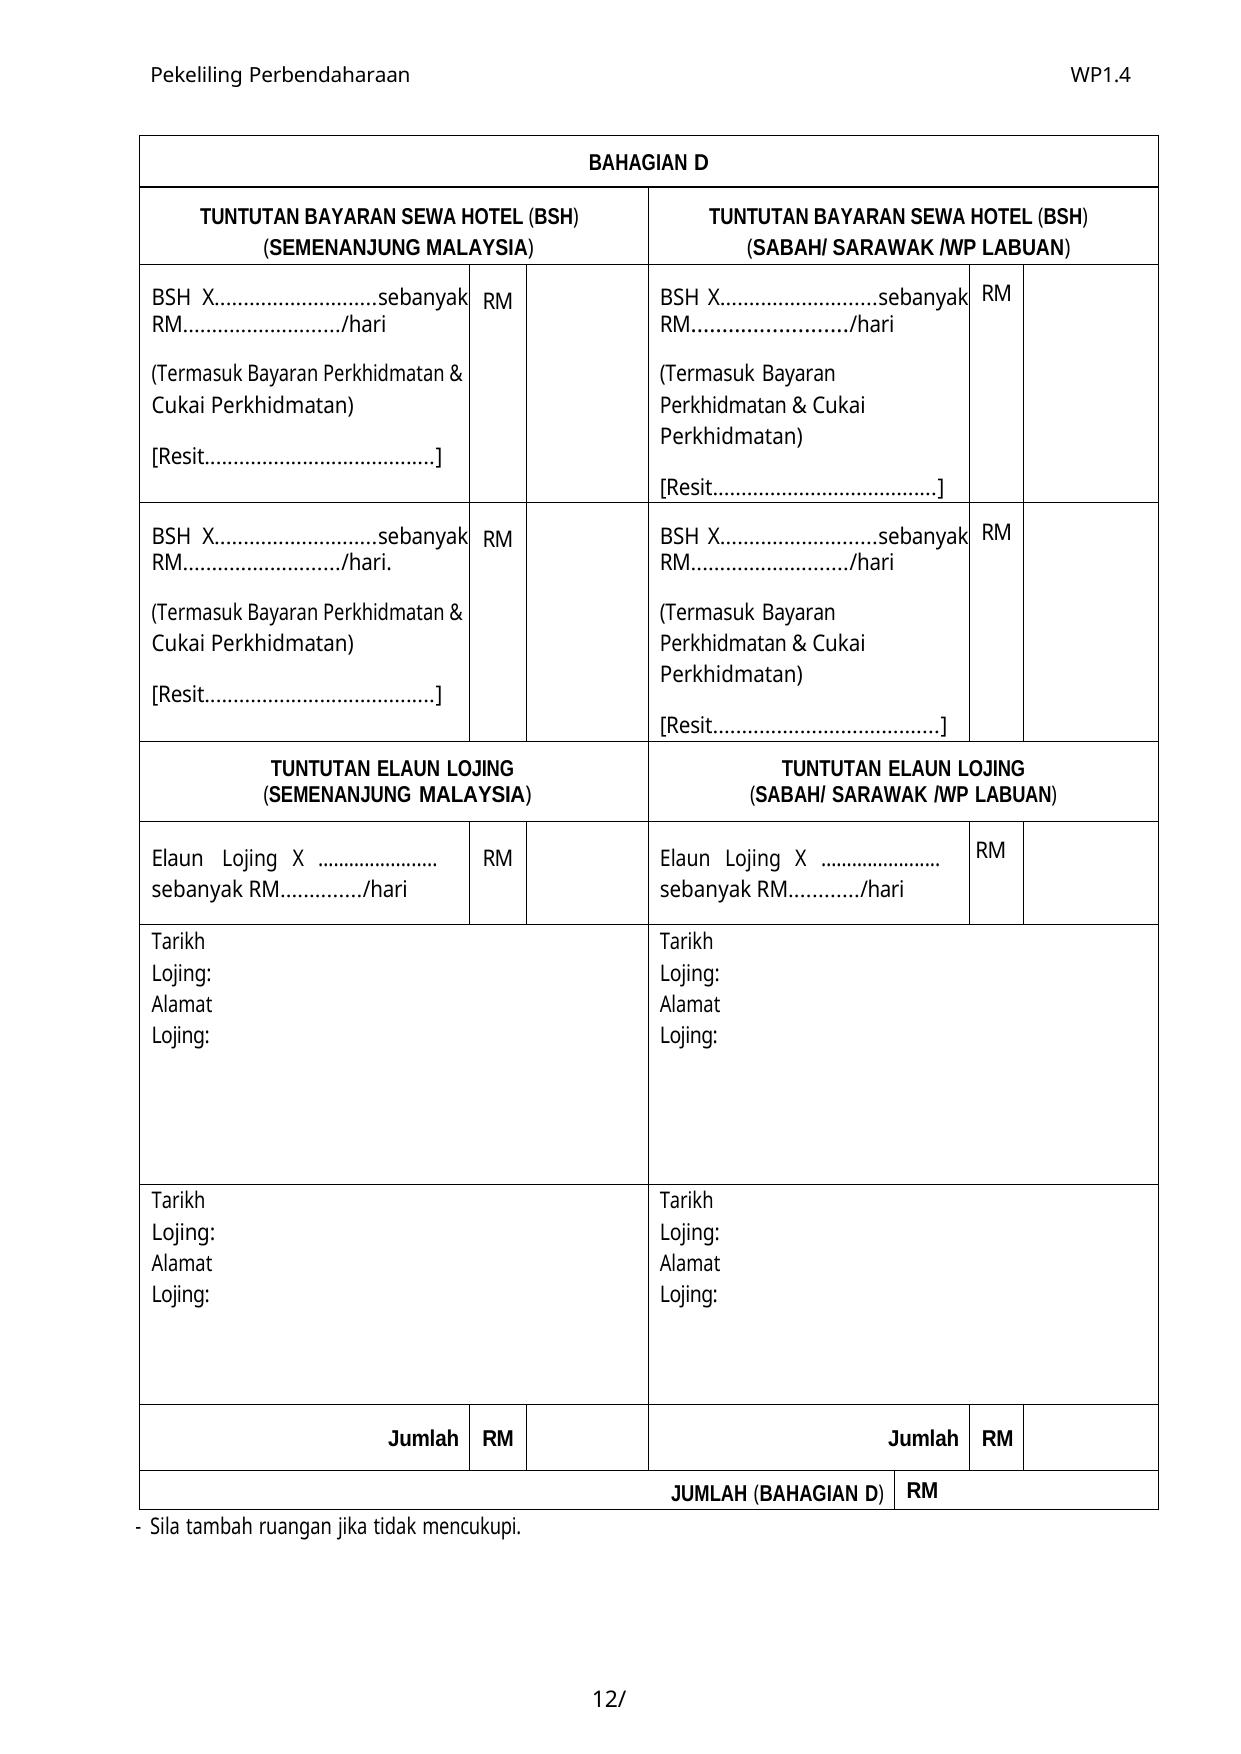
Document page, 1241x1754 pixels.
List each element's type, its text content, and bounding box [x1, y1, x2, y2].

table_cell TUNTUTAN ELAUN LOJING (SABAH/ SARAWAK /WP LABUAN) [649, 742, 1158, 821]
table_cell Tarikh Lojing: Alamat Lojing: [649, 925, 1158, 1183]
table_cell TUNTUTAN BAYARAN SEWA HOTEL (BSH) (SEMENANJUNG MALAYSIA) [140, 188, 648, 264]
table_cell RM [470, 265, 526, 502]
table_cell BSH X sebanyak RM /hari (Termasuk Bayaran Perkhidmatan & Cukai Perkhidmatan) [Resit ] [140, 265, 469, 502]
table_cell Tarikh Lojing: Alamat Lojing: [140, 925, 648, 1183]
table_cell Tarikh Lojing: Alamat Lojing: [649, 1185, 1158, 1404]
table_cell Tarikh Lojing: Alamat Lojing: [140, 1185, 648, 1404]
table_header BAHAGIAN D [140, 136, 1158, 186]
table_cell BSH X sebanyak RM /hari. (Termasuk Bayaran Perkhidmatan & Cukai Perkhidmatan) [Resit ] [140, 503, 469, 741]
table_cell [527, 503, 648, 741]
table_cell BSH X sebanyak RM /hari (Termasuk Bayaran Perkhidmatan & Cukai Perkhidmatan) [Resit ] [649, 265, 969, 502]
table_cell [1024, 265, 1158, 502]
table_cell RM [470, 822, 526, 924]
table_cell RM [970, 822, 1023, 924]
table_cell Elaun Lojing X ……….............. sebanyak RM /hari [140, 822, 469, 924]
table_cell RM [970, 503, 1023, 741]
table_cell TUNTUTAN BAYARAN SEWA HOTEL (BSH) (SABAH/ SARAWAK /WP LABUAN) [649, 188, 1158, 264]
table_cell BSH X sebanyak RM /hari (Termasuk Bayaran Perkhidmatan & Cukai Perkhidmatan) [Resit ] [649, 503, 969, 741]
table_cell Elaun Lojing X ……….............. sebanyak RM /hari [649, 822, 969, 924]
table_cell RM [970, 1405, 1023, 1470]
table_cell RM [470, 1405, 526, 1470]
table_cell Jumlah [649, 1405, 969, 1470]
table_cell [527, 265, 648, 502]
table_cell TUNTUTAN ELAUN LOJING (SEMENANJUNG MALAYSIA) [140, 742, 648, 821]
table_cell [527, 822, 648, 924]
text - Sila tambah ruangan jika tidak mencukupi. [135, 1510, 1178, 1541]
table_cell [1024, 1405, 1158, 1470]
table_cell Jumlah [140, 1405, 469, 1470]
table_cell RM [895, 1471, 1158, 1509]
table_cell RM [470, 503, 526, 741]
table_cell [1024, 822, 1158, 924]
table_cell RM [970, 265, 1023, 502]
table_cell [527, 1405, 648, 1470]
table_cell JUMLAH (BAHAGIAN D) [140, 1471, 894, 1509]
table_cell [1024, 503, 1158, 741]
